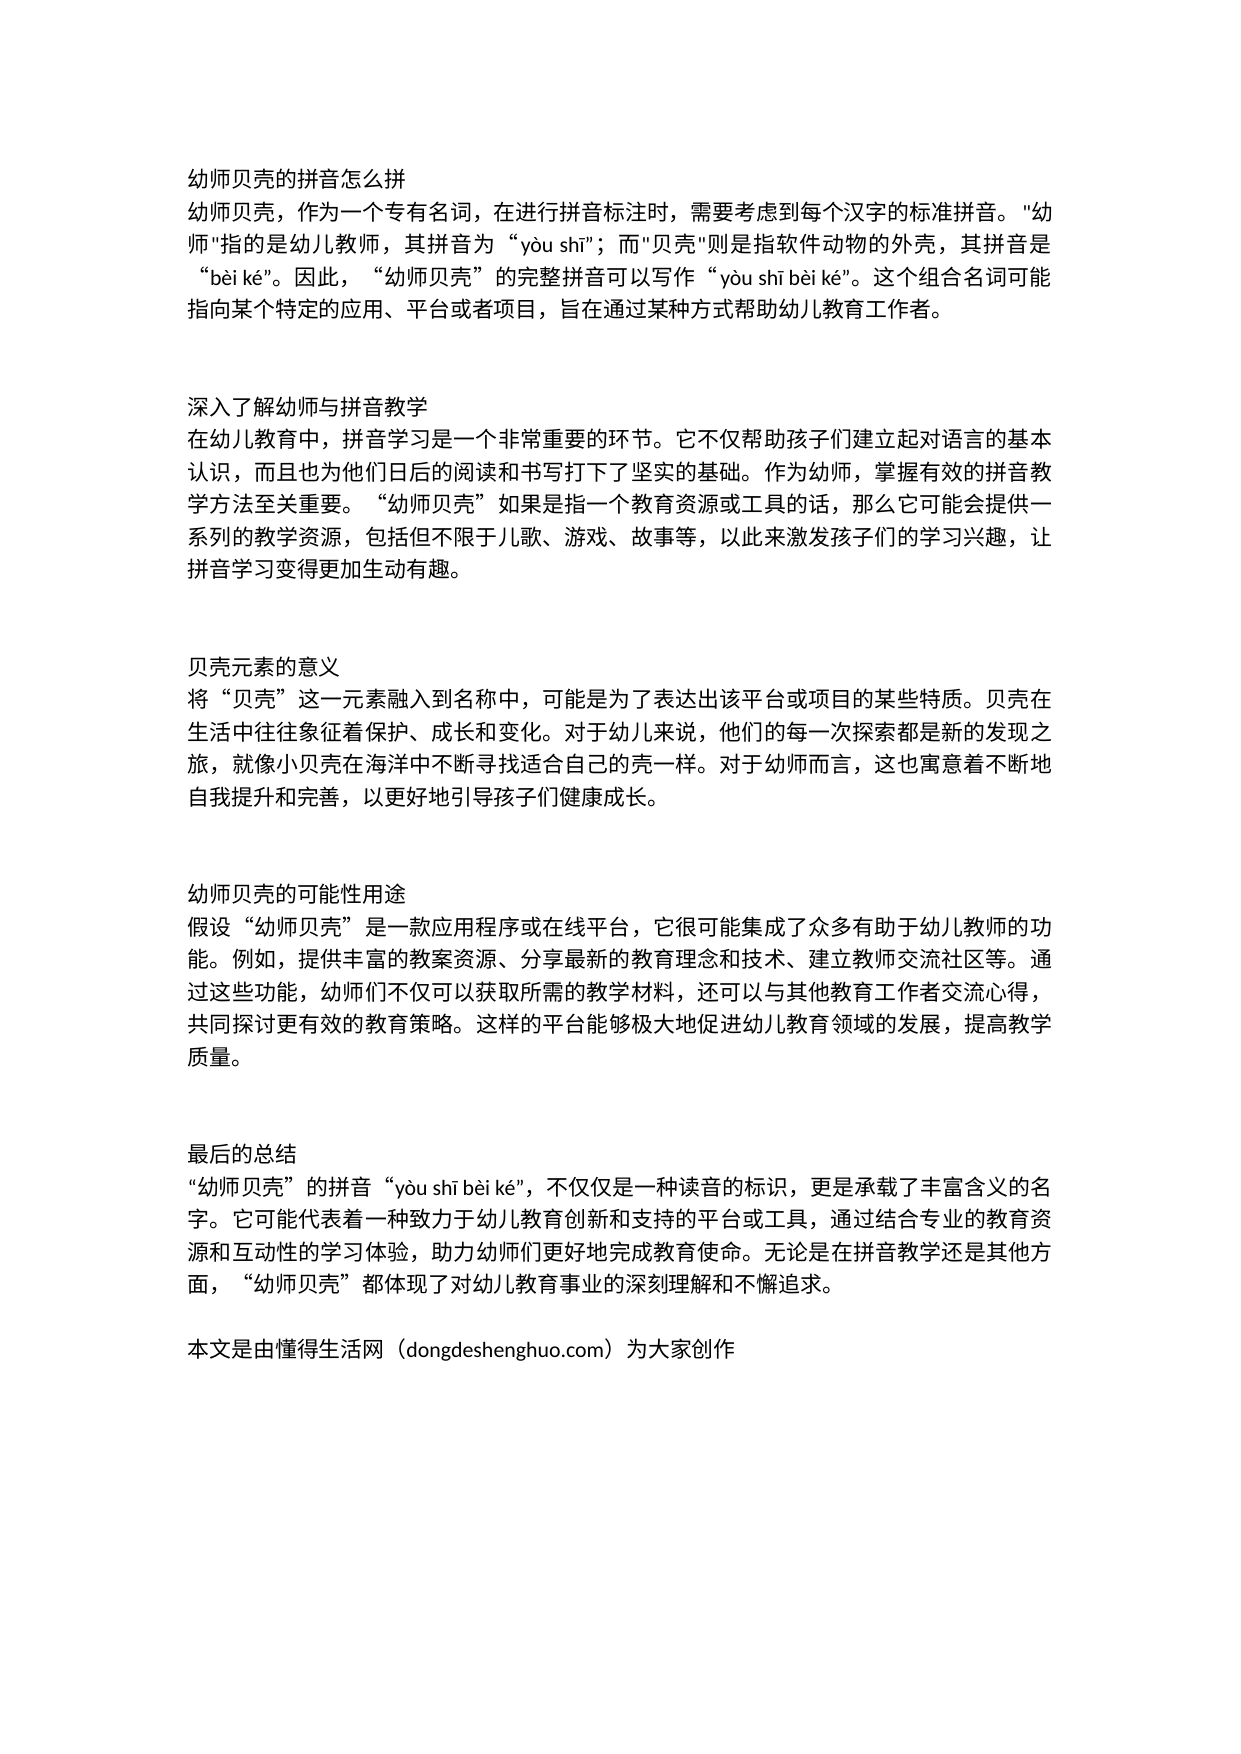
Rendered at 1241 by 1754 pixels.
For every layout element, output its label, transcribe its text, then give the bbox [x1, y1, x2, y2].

text “幼师贝壳”的拼音“yòu shī bèi ké”，不仅仅是一种读音的标识，更是承载了丰富含义的名字。它可能代表着一种致力于幼儿教育创新和支持的平台或工具，通过结合专业的教育资源和互动性的学习体验，助力幼师们更好地完成教育使命。无论是在拼音教学还是其他方面，“幼师贝壳”都体现了对幼儿教育事业的深刻理解和不懈追求。 [187, 1169, 1053, 1299]
text 假设“幼师贝壳”是一款应用程序或在线平台，它很可能集成了众多有助于幼儿教师的功能。例如，提供丰富的教案资源、分享最新的教育理念和技术、建立教师交流社区等。通过这些功能，幼师们不仅可以获取所需的教学材料，还可以与其他教育工作者交流心得，共同探讨更有效的教育策略。这样的平台能够极大地促进幼儿教育领域的发展，提高教学质量。 [187, 909, 1053, 1072]
text 深入了解幼师与拼音教学 [187, 389, 1053, 422]
text 在幼儿教育中，拼音学习是一个非常重要的环节。它不仅帮助孩子们建立起对语言的基本认识，而且也为他们日后的阅读和书写打下了坚实的基础。作为幼师，掌握有效的拼音教学方法至关重要。“幼师贝壳”如果是指一个教育资源或工具的话，那么它可能会提供一系列的教学资源，包括但不限于儿歌、游戏、故事等，以此来激发孩子们的学习兴趣，让拼音学习变得更加生动有趣。 [187, 422, 1053, 584]
text 本文是由懂得生活网（dongdeshenghuo.com）为大家创作 [187, 1332, 1053, 1364]
text 幼师贝壳的拼音怎么拼 [187, 162, 1053, 194]
text 幼师贝壳，作为一个专有名词，在进行拼音标注时，需要考虑到每个汉字的标准拼音。"幼师"指的是幼儿教师，其拼音为“yòu shī”；而"贝壳"则是指软件动物的外壳，其拼音是“bèi ké”。因此，“幼师贝壳”的完整拼音可以写作“yòu shī bèi ké”。这个组合名词可能指向某个特定的应用、平台或者项目，旨在通过某种方式帮助幼儿教育工作者。 [187, 194, 1053, 324]
text 贝壳元素的意义 [187, 649, 1053, 682]
text 最后的总结 [187, 1137, 1053, 1169]
text 将“贝壳”这一元素融入到名称中，可能是为了表达出该平台或项目的某些特质。贝壳在生活中往往象征着保护、成长和变化。对于幼儿来说，他们的每一次探索都是新的发现之旅，就像小贝壳在海洋中不断寻找适合自己的壳一样。对于幼师而言，这也寓意着不断地自我提升和完善，以更好地引导孩子们健康成长。 [187, 682, 1053, 812]
text 幼师贝壳的可能性用途 [187, 877, 1053, 909]
